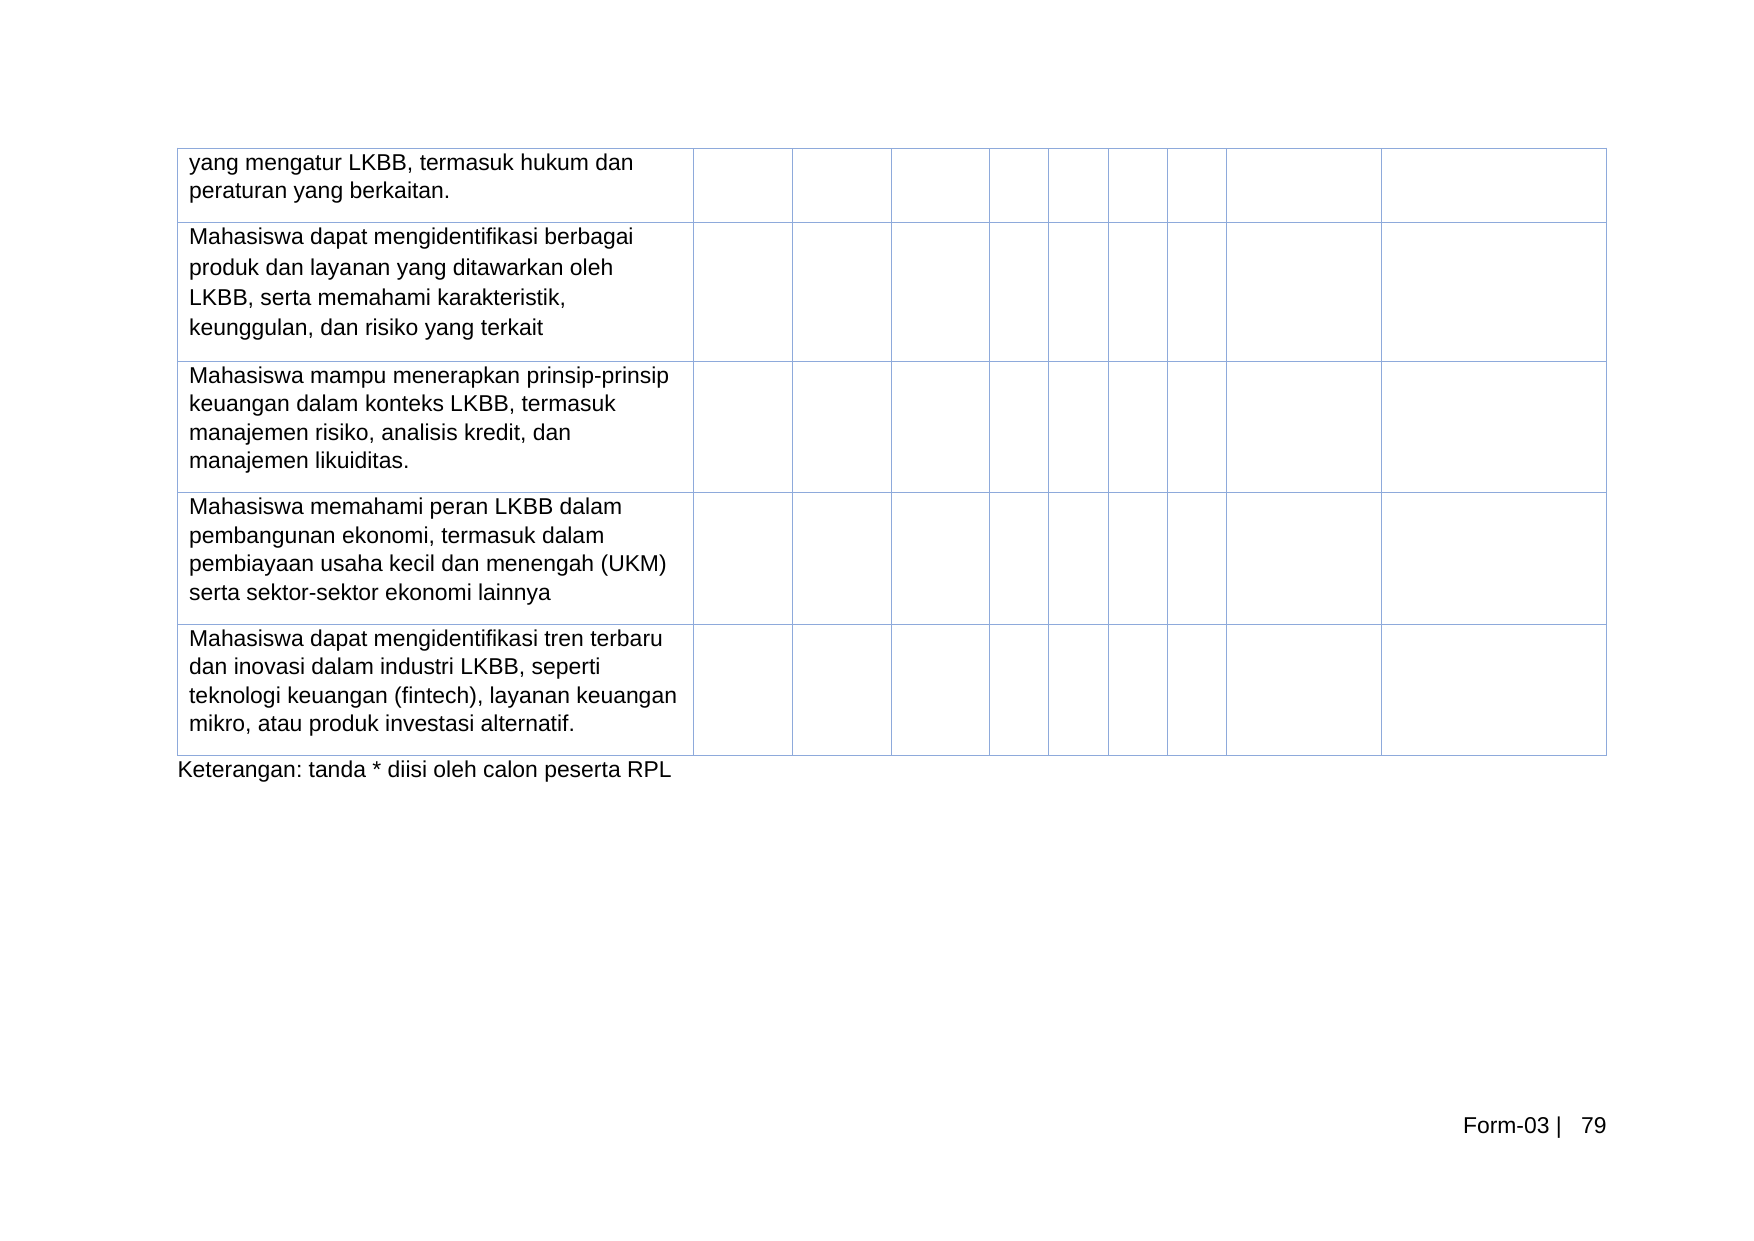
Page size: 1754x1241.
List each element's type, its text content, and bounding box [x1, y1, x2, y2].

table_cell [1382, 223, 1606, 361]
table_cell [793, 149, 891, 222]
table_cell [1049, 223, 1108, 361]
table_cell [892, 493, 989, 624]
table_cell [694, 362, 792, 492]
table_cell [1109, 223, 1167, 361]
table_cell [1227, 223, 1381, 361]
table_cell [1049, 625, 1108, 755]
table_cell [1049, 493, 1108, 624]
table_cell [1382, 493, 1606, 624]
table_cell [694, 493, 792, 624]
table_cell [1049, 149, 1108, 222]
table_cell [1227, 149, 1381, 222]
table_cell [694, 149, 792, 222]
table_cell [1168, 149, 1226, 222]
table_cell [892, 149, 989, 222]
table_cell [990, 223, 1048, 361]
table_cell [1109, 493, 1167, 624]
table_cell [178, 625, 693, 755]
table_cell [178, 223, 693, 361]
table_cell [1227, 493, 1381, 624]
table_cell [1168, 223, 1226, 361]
text Keterangan: tanda * diisi oleh calon peserta RPL [177, 756, 1606, 783]
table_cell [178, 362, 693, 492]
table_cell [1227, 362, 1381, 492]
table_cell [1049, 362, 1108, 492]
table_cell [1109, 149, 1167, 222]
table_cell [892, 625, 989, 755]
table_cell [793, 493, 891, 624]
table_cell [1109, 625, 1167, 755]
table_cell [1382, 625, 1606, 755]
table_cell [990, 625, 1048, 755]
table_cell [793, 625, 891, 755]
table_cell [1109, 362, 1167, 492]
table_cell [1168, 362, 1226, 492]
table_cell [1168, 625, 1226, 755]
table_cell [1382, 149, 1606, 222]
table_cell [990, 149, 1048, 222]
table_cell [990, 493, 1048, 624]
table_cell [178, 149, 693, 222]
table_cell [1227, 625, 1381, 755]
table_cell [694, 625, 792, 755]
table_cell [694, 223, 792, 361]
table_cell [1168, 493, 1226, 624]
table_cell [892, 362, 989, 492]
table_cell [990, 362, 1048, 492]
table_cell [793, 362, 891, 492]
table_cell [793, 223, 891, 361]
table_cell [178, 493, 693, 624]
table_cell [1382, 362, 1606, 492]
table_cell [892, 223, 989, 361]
